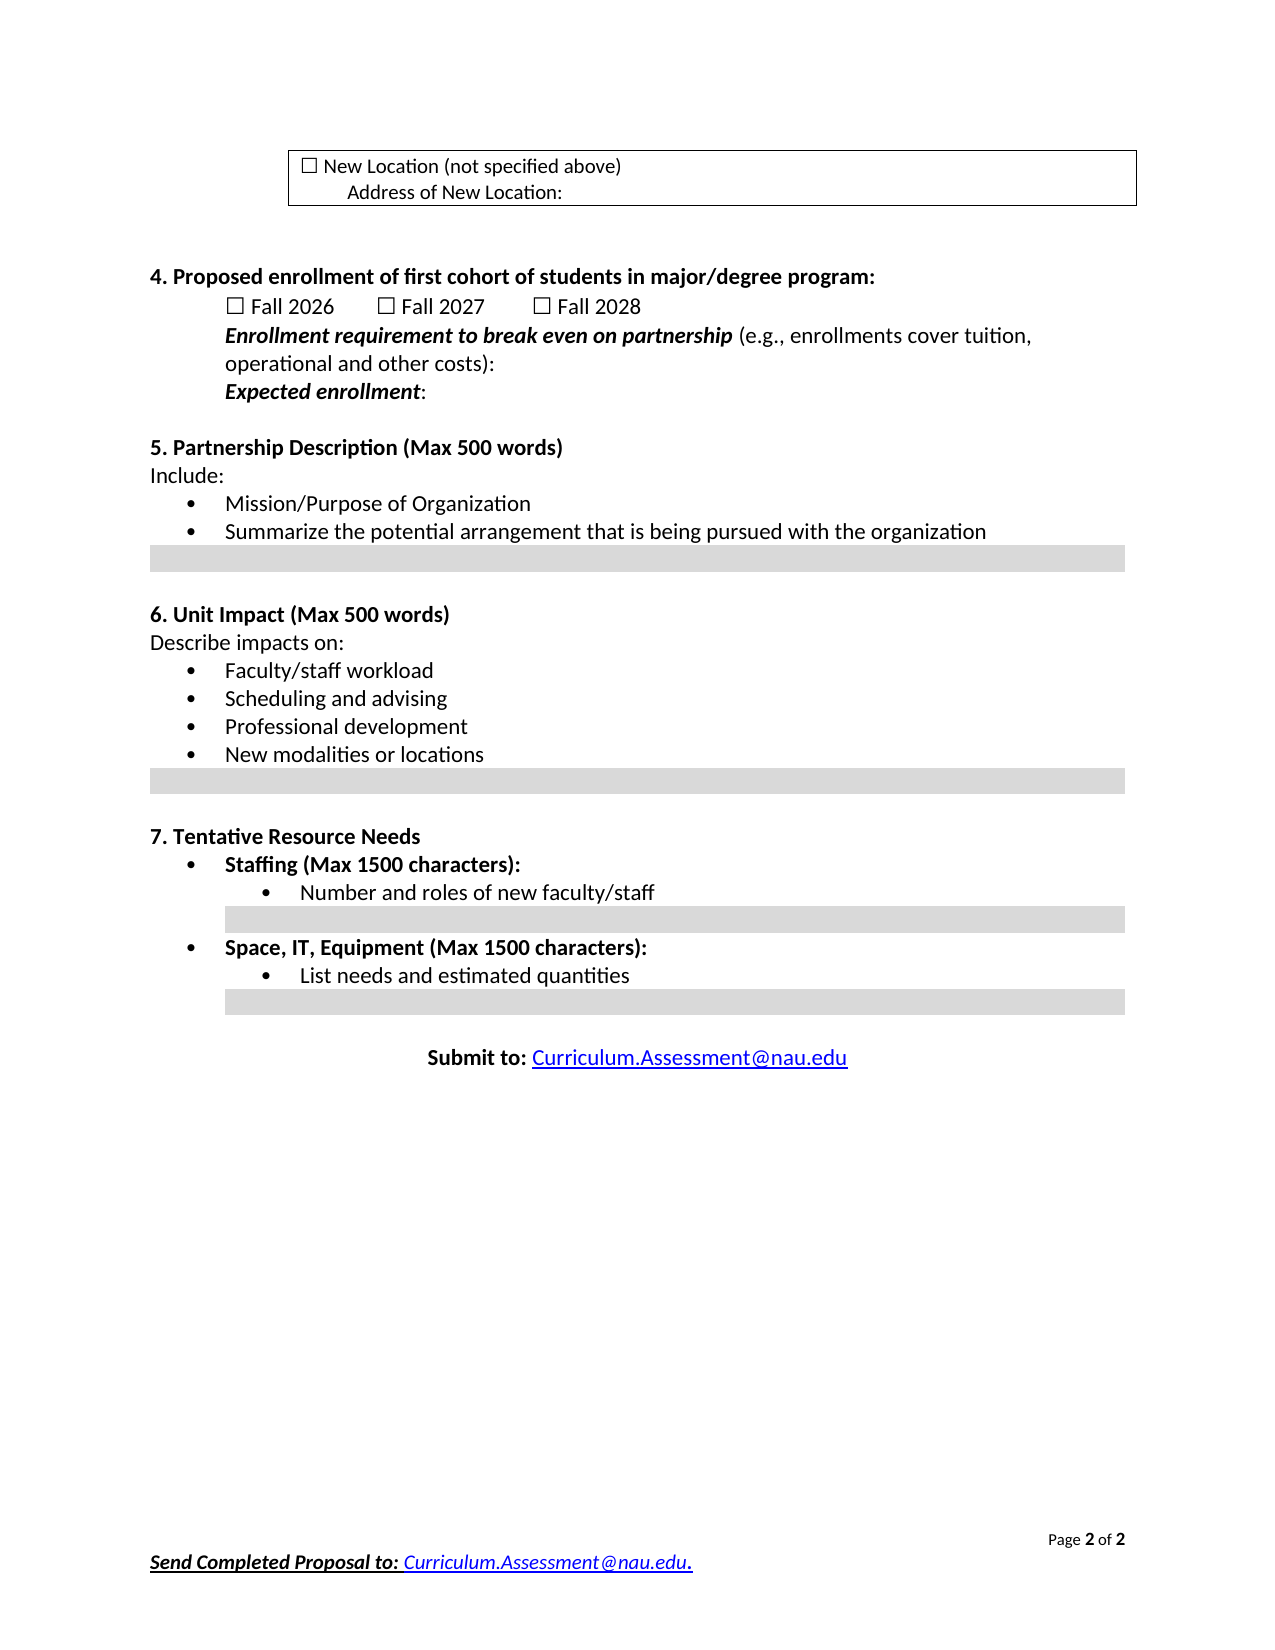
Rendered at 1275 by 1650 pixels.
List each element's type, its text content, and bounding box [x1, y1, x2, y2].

list Faculty/staff workload [187, 656, 1125, 684]
list List needs and estimated quantities [262, 961, 1125, 989]
list Space, IT, Equipment (Max 1500 characters): [187, 933, 1125, 961]
table_cell ☐ New Location (not specified above) Address of New Location: [289, 151, 1136, 205]
text ☐ Fall 2026 ☐ Fall 2027 ☐ Fall 2028 [225, 290, 1125, 321]
text 4. Proposed enrollment of first cohort of students in major/degree program: [150, 262, 1125, 290]
text 6. Unit Impact (Max 500 words) [150, 600, 1125, 628]
text Describe impacts on: [150, 628, 1125, 656]
list New modalities or locations [187, 740, 1125, 768]
list Professional development [187, 712, 1125, 740]
list Scheduling and advising [187, 684, 1125, 712]
text 5. Partnership Description (Max 500 words) [150, 433, 1125, 461]
list Summarize the potential arrangement that is being pursued with the organization [187, 517, 1125, 545]
text Expected enrollment: [225, 377, 1125, 405]
text Submit to: Curriculum.Assessment@nau.edu [150, 1043, 1125, 1099]
text Enrollment requirement to break even on partnership (e.g., enrollments cover tuition, operational and other costs): [225, 321, 1125, 377]
list Mission/Purpose of Organization [187, 489, 1125, 517]
text 7. Tentative Resource Needs [150, 822, 1125, 850]
text Include: [150, 461, 1125, 489]
list Staffing (Max 1500 characters): [187, 850, 1125, 878]
list Number and roles of new faculty/staff [262, 878, 1125, 906]
